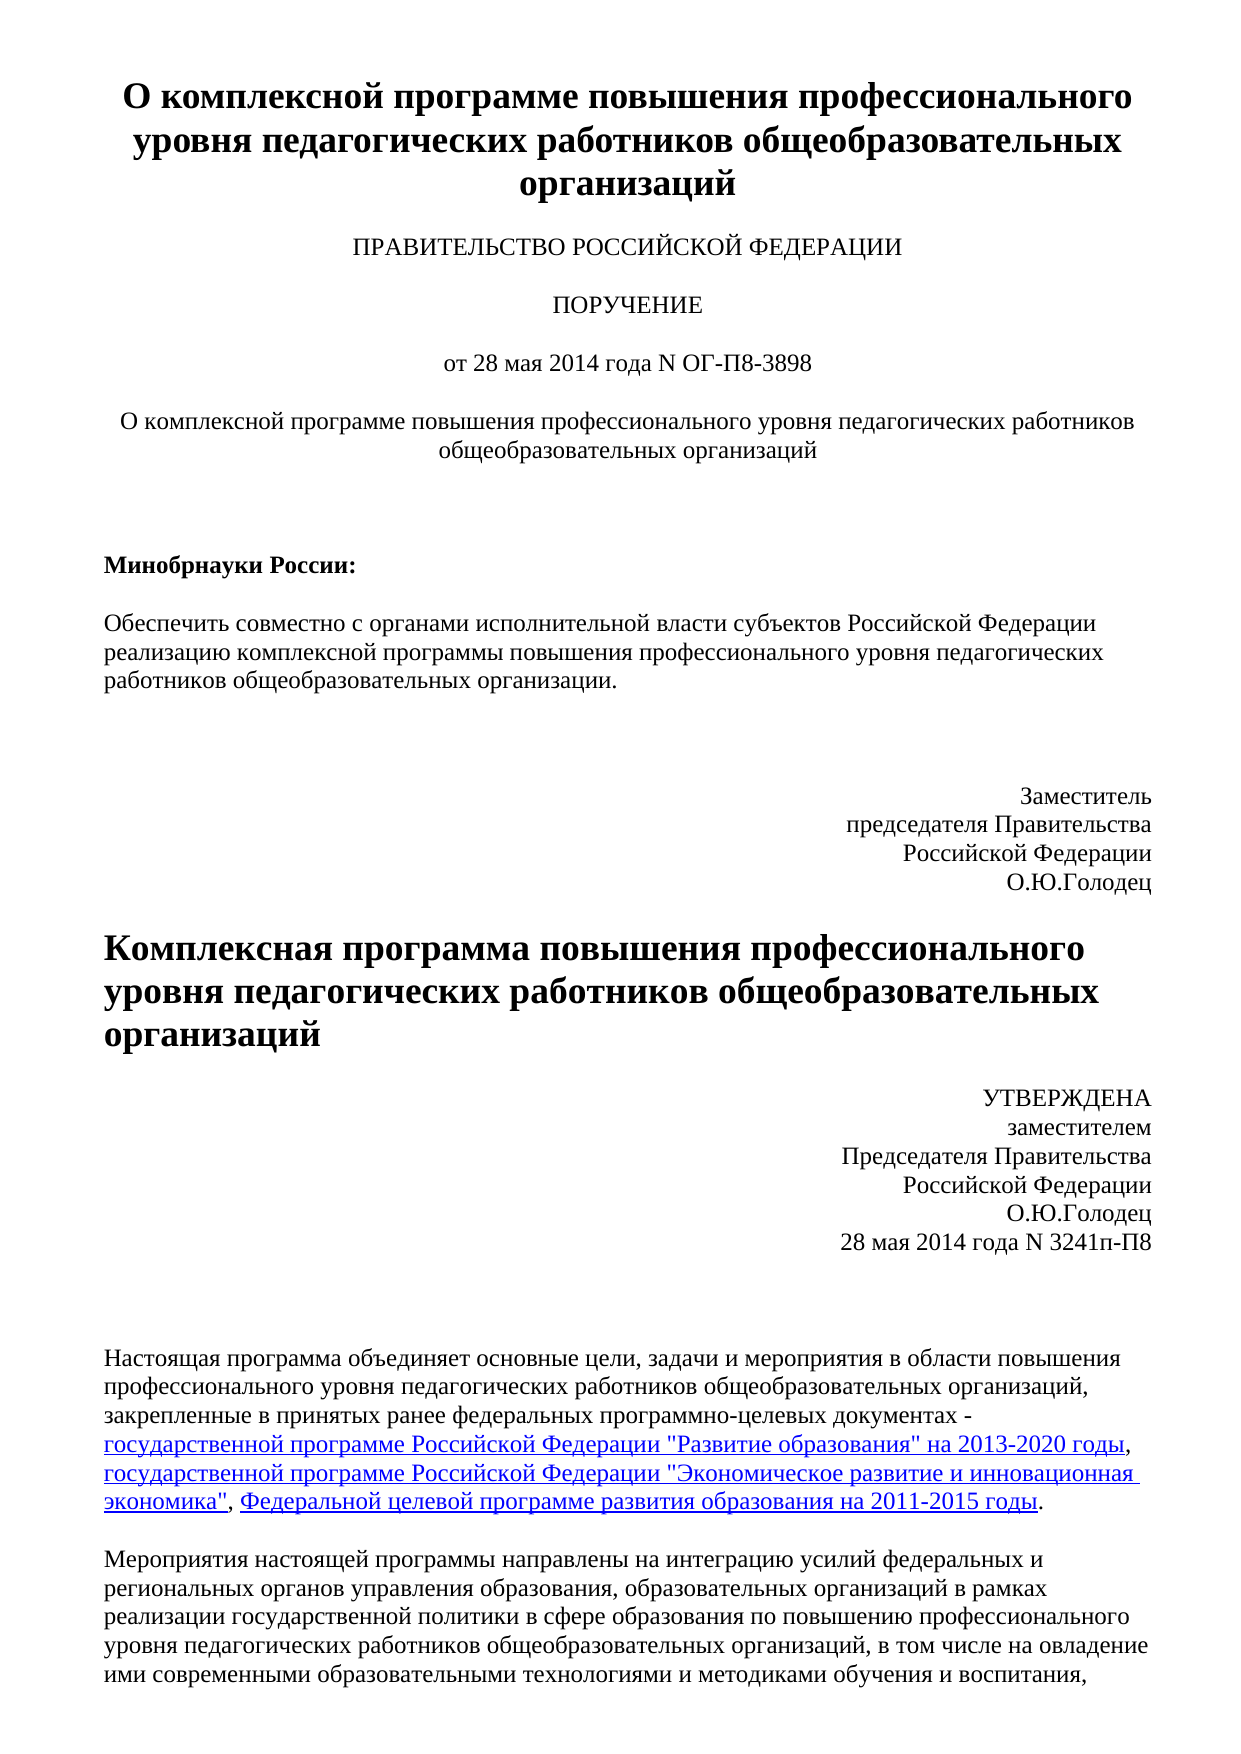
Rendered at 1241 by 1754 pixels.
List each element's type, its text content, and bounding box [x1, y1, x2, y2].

text О комплексной программе повышения профессионального уровня педагогических работников общеобразовательных организаций [103, 406, 1152, 464]
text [103, 1285, 1152, 1688]
text О комплексной программе повышения профессионального уровня педагогических работников общеобразовательных организаций [103, 74, 1152, 203]
text Заместитель председателя Правительства Российской Федерации О.Ю.Голодец [103, 781, 1152, 896]
text Минобрнауки России: Обеспечить совместно с органами исполнительной власти субъектов Российской Федерации реализацию комплексной программы повышения профессионального уровня педагогических работников общеобразовательных организации. [103, 493, 1152, 752]
text ПРАВИТЕЛЬСТВО РОССИЙСКОЙ ФЕДЕРАЦИИ [103, 232, 1152, 261]
text УТВЕРЖДЕНА заместителем Председателя Правительства Российской Федерации О.Ю.Голодец 28 мая 2014 года N 3241п-П8 [103, 1083, 1152, 1256]
text ПОРУЧЕНИЕ [103, 290, 1152, 319]
text Комплексная программа повышения профессионального уровня педагогических работников общеобразовательных организаций [103, 925, 1152, 1054]
text от 28 мая 2014 года N ОГ-П8-3898 [103, 348, 1152, 377]
